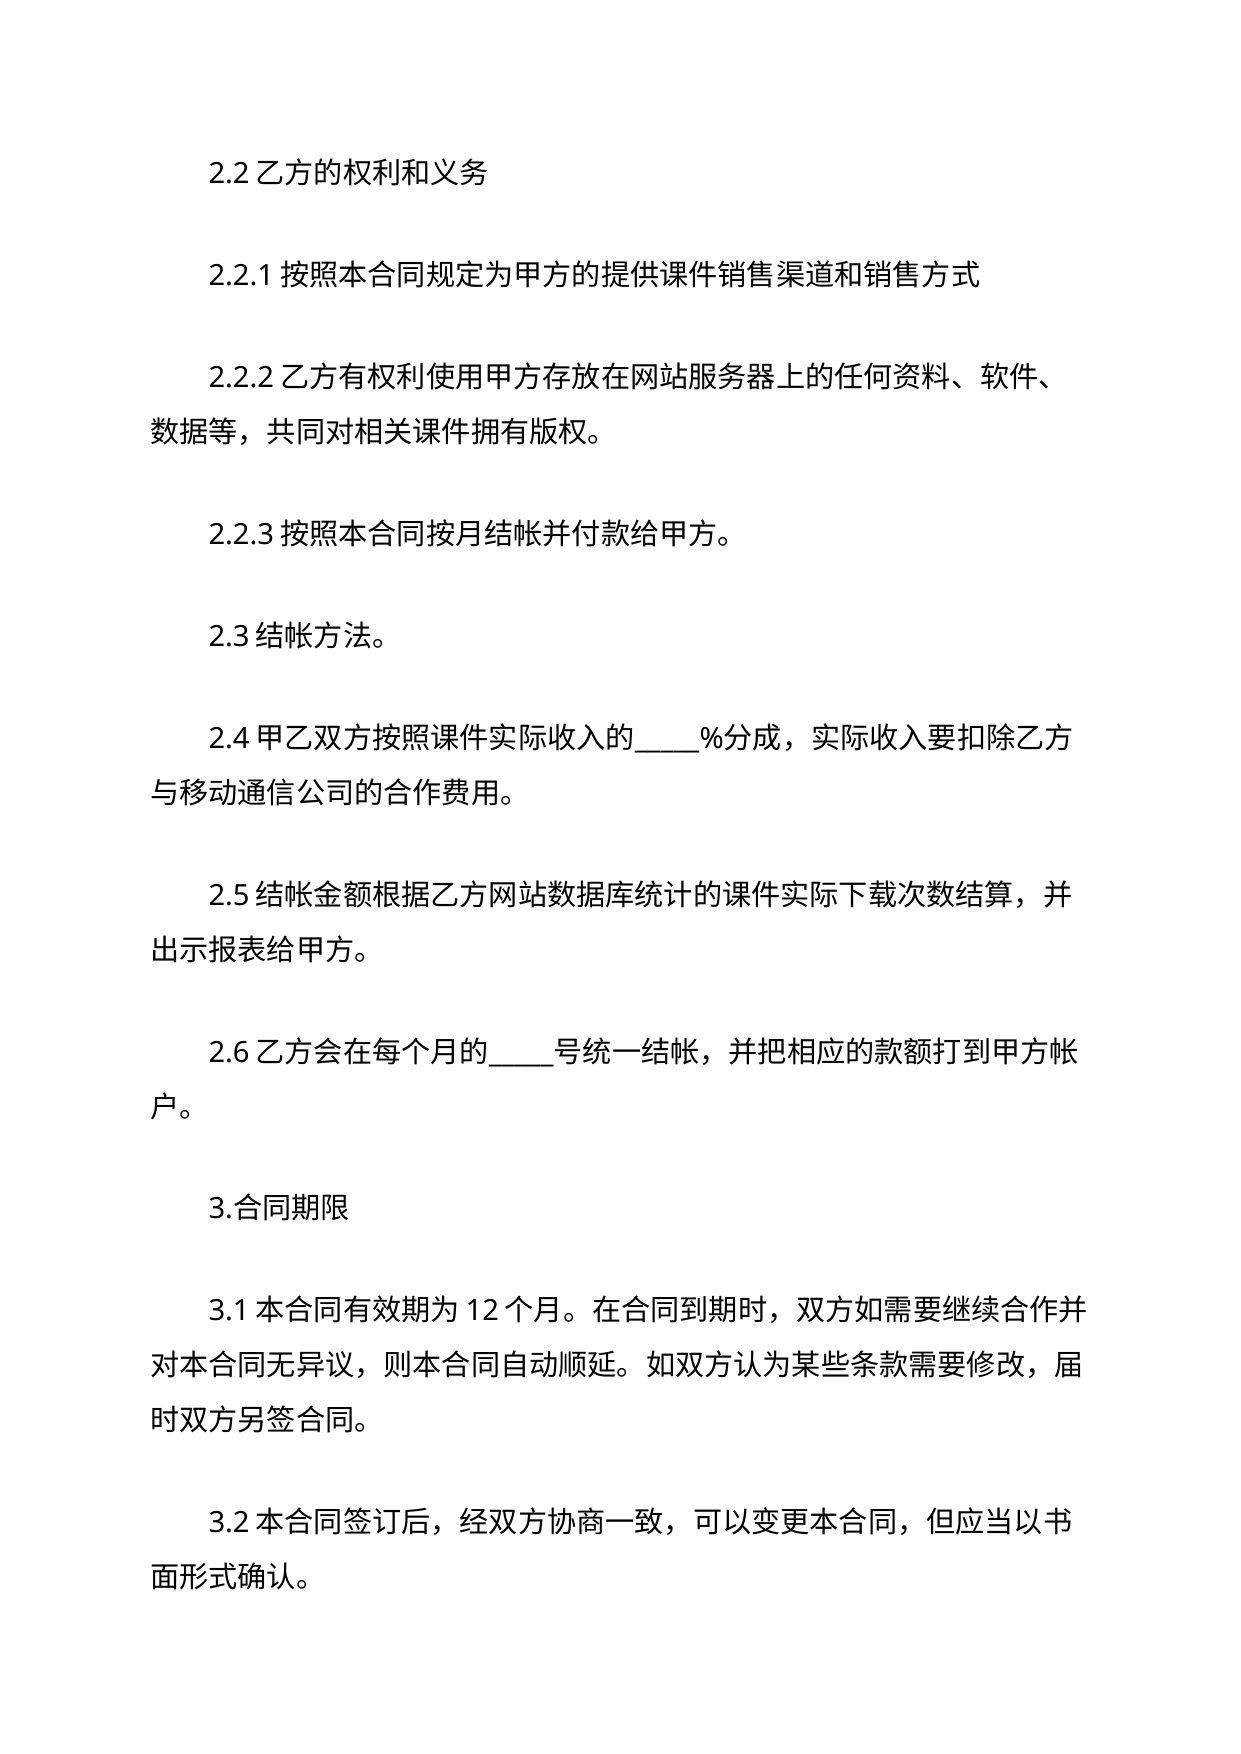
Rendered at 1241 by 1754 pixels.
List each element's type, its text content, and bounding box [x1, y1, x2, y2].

text 3.2本合同签订后，经双方协商一致，可以变更本合同，但应当以书面形式确认。 [150, 1499, 1090, 1596]
text 2.2.2乙方有权利使用甲方存放在网站服务器上的任何资料、软件、数据等，共同对相关课件拥有版权。 [150, 354, 1090, 451]
text 3.1本合同有效期为12个月。在合同到期时，双方如需要继续合作并对本合同无异议，则本合同自动顺延。如双方认为某些条款需要修改，届时双方另签合同。 [150, 1287, 1090, 1439]
text 2.4甲乙双方按照课件实际收入的_____%分成，实际收入要扣除乙方与移动通信公司的合作费用。 [150, 715, 1090, 812]
text 2.3结帐方法。 [150, 613, 1090, 655]
text 2.6乙方会在每个月的_____号统一结帐，并把相应的款额打到甲方帐户。 [150, 1028, 1090, 1126]
text 2.2.1按照本合同规定为甲方的提供课件销售渠道和销售方式 [150, 252, 1090, 294]
text 2.2乙方的权利和义务 [150, 150, 1090, 192]
text 2.2.3按照本合同按月结帐并付款给甲方。 [150, 511, 1090, 553]
text 2.5结帐金额根据乙方网站数据库统计的课件实际下载次数结算，并出示报表给甲方。 [150, 871, 1090, 969]
text 3.合同期限 [150, 1185, 1090, 1227]
